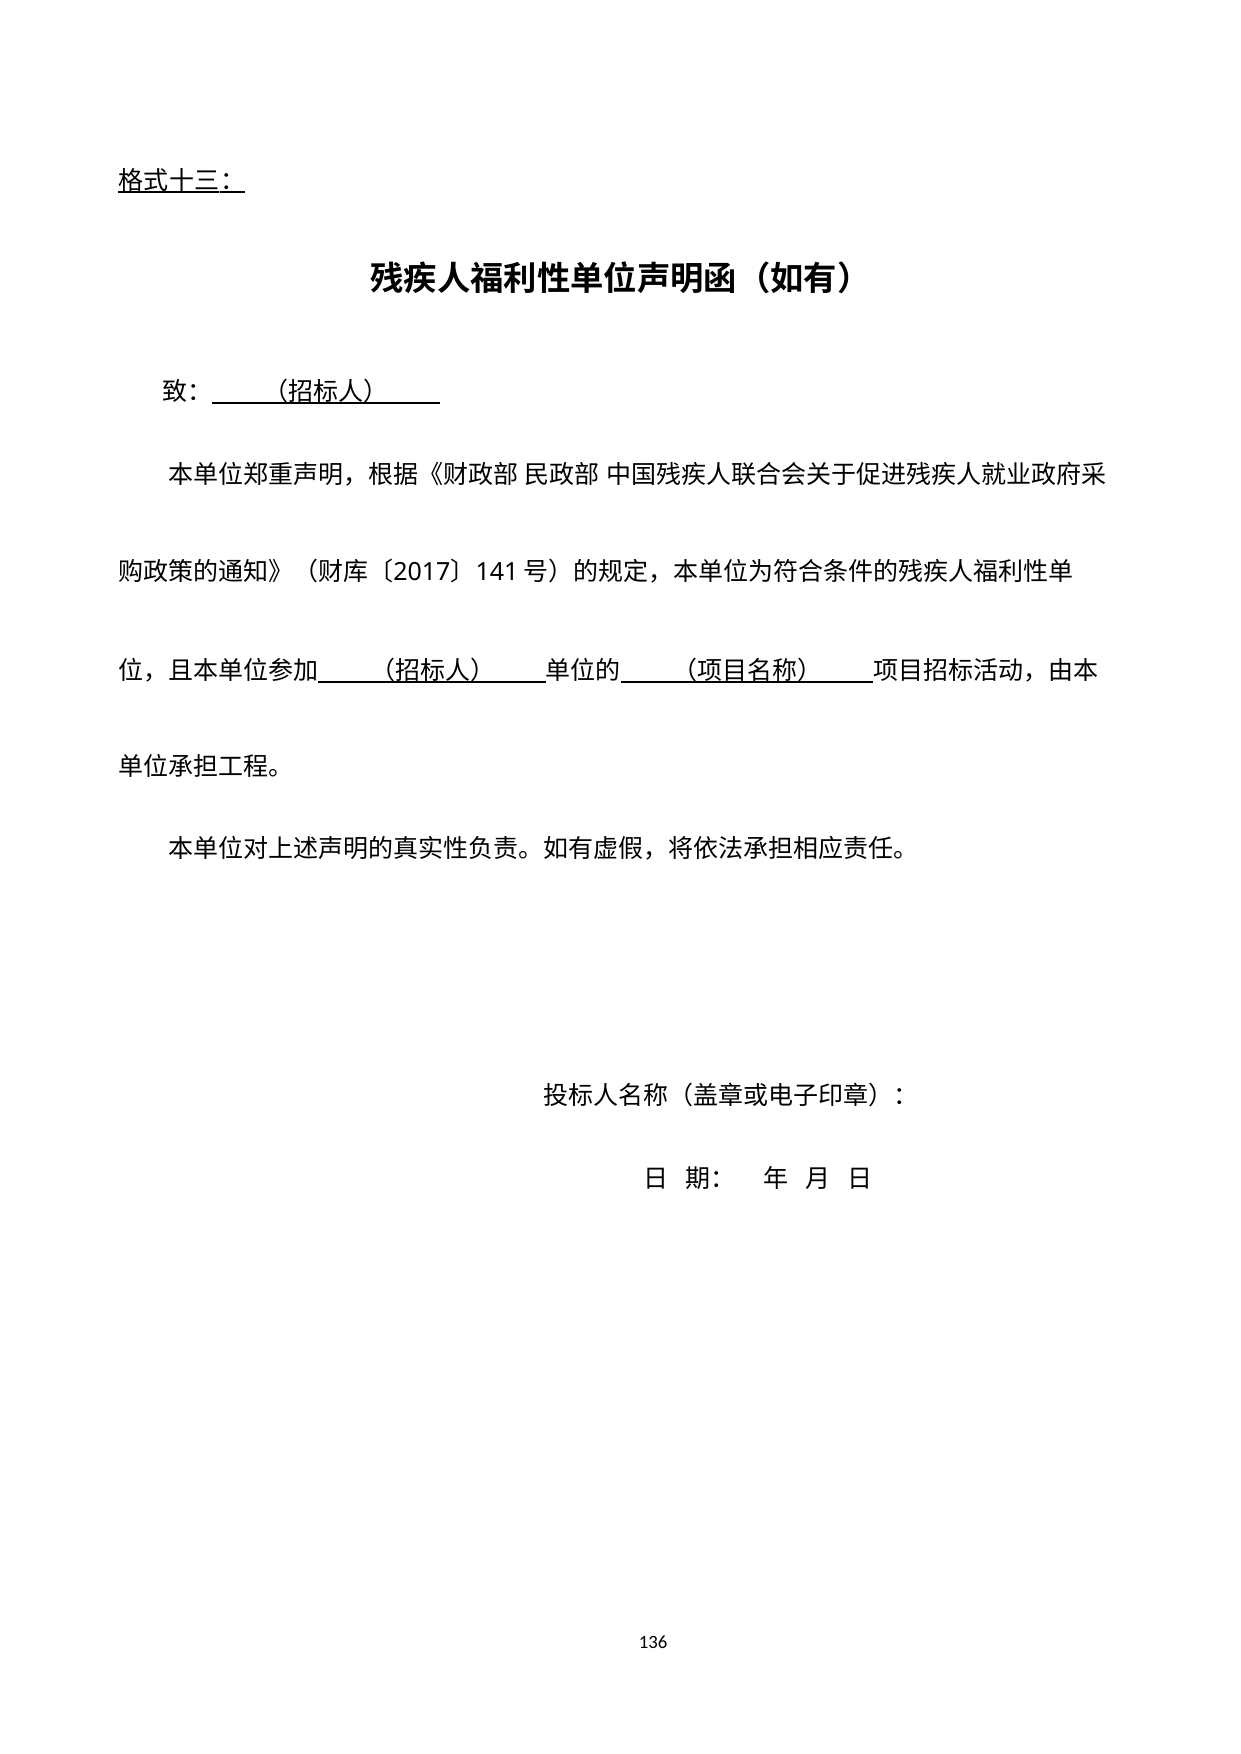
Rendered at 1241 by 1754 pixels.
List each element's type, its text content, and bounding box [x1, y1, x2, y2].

text 致： （招标人） [118, 358, 1122, 423]
text 投标人名称（盖章或电子印章）： [118, 1061, 1122, 1126]
text 格式十三： [118, 146, 1122, 211]
text 残疾人福利性单位声明函（如有） [118, 243, 1122, 308]
text 本单位郑重声明，根据《财政部 民政部 中国残疾人联合会关于促进残疾人就业政府采购政策的通知》（财库〔2017〕141号）的规定，本单位为符合条件的残疾人福利性单位，且本单位参加 （招标人） 单位的 （项目名称） 项目招标活动，由本单位承担工程。 [118, 441, 1122, 798]
text 本单位对上述声明的真实性负责。如有虚假，将依法承担相应责任。 [118, 815, 1122, 880]
text 日 期： 年 月 日 [118, 1144, 1122, 1209]
